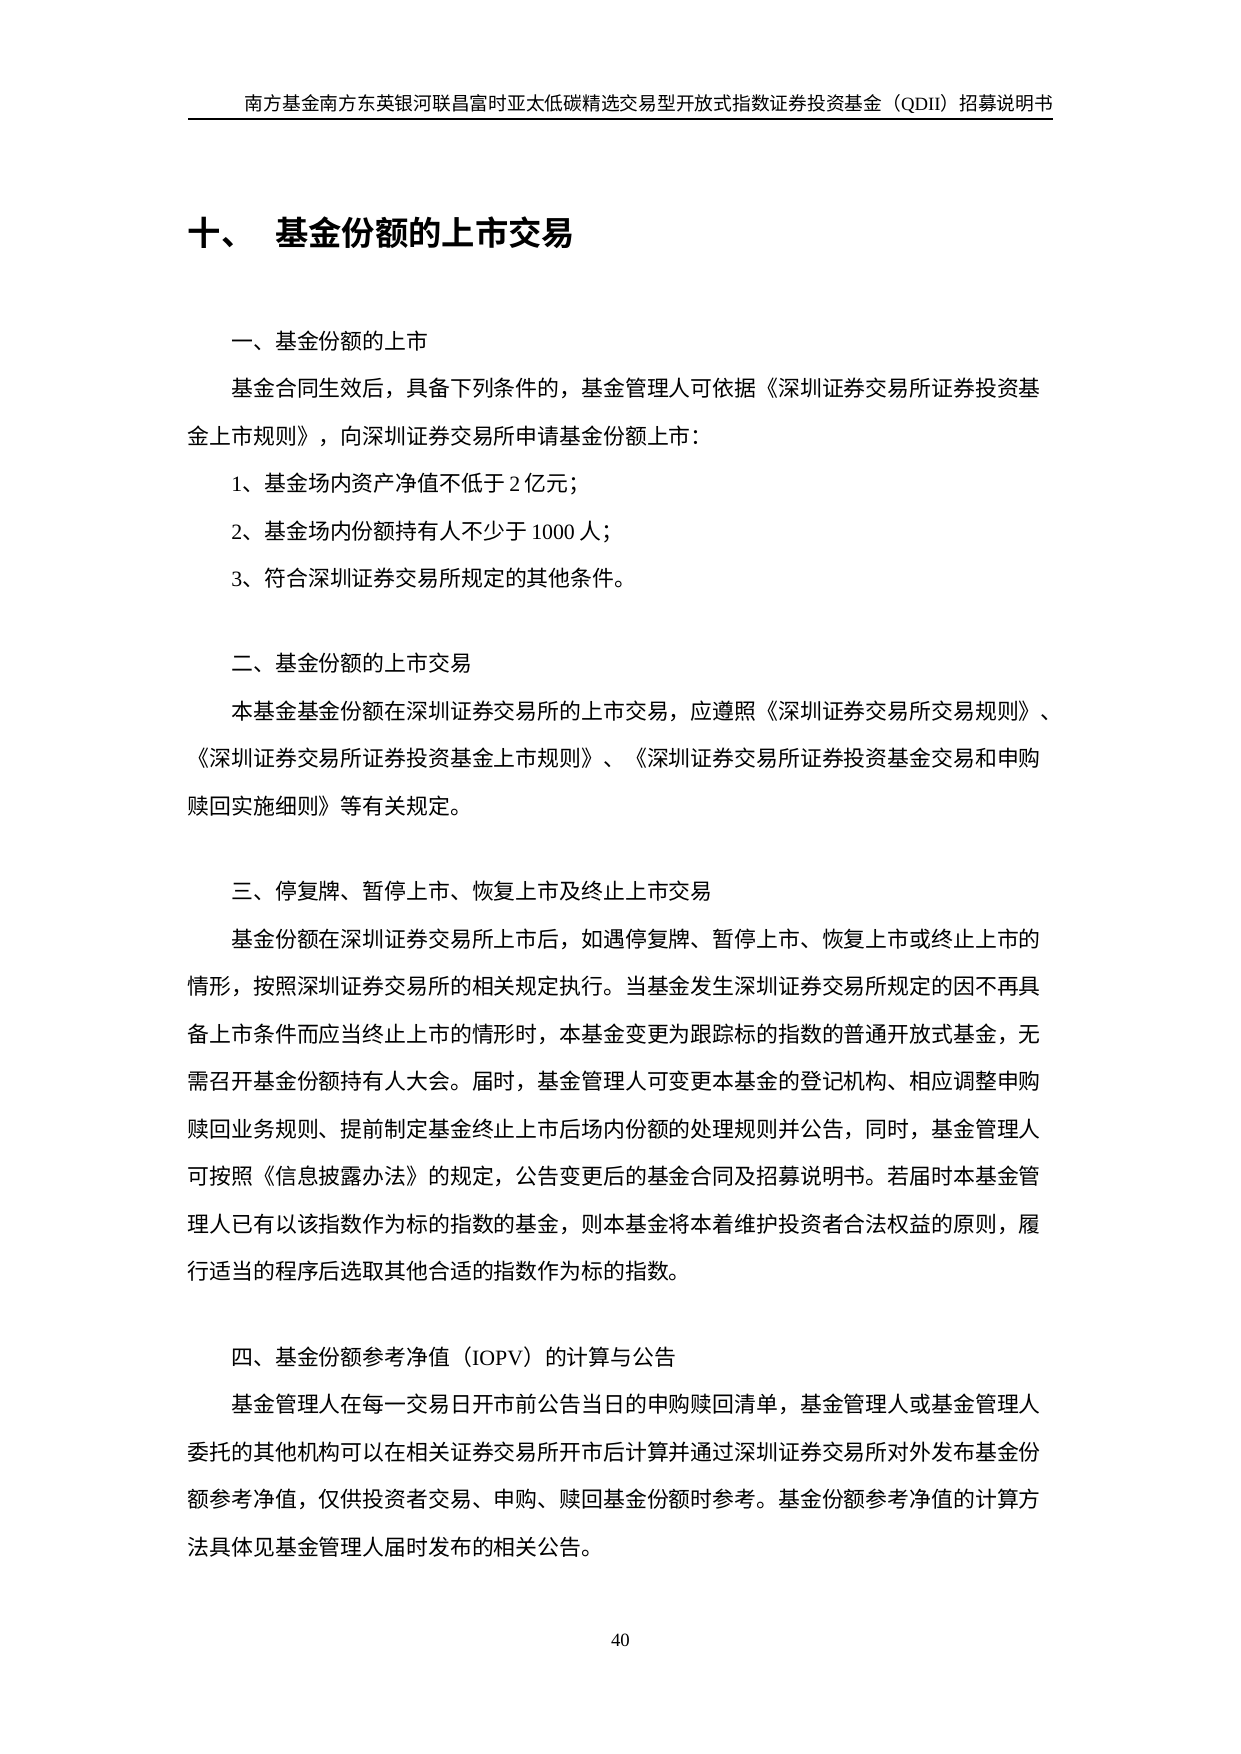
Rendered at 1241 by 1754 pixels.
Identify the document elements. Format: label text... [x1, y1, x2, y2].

text 1、基金场内资产净值不低于2亿元； [187, 466, 1053, 498]
text 四、基金份额参考净值（IOPV）的计算与公告 [187, 1339, 1053, 1371]
text 一、基金份额的上市 [187, 324, 1053, 355]
text 三、停复牌、暂停上市、恢复上市及终止上市交易 [187, 874, 1053, 906]
text 基金合同生效后，具备下列条件的，基金管理人可依据《深圳证券交易所证券投资基金上市规则》，向深圳证券交易所申请基金份额上市： [187, 371, 1053, 450]
text 基金管理人在每一交易日开市前公告当日的申购赎回清单，基金管理人或基金管理人委托的其他机构可以在相关证券交易所开市后计算并通过深圳证券交易所对外发布基金份额参考净值，仅供投资者交易、申购、赎回基金份额时参考。基金份额参考净值的计算方法具体见基金管理人届时发布的相关公告。 [187, 1387, 1053, 1561]
subtitle 基金份额的上市交易 [187, 207, 1053, 255]
text 3、符合深圳证券交易所规定的其他条件。 [187, 561, 1053, 593]
text 本基金基金份额在深圳证券交易所的上市交易，应遵照《深圳证券交易所交易规则》、《深圳证券交易所证券投资基金上市规则》、《深圳证券交易所证券投资基金交易和申购赎回实施细则》等有关规定。 [187, 694, 1053, 821]
text 基金份额在深圳证券交易所上市后，如遇停复牌、暂停上市、恢复上市或终止上市的情形，按照深圳证券交易所的相关规定执行。当基金发生深圳证券交易所规定的因不再具备上市条件而应当终止上市的情形时，本基金变更为跟踪标的指数的普通开放式基金，无需召开基金份额持有人大会。届时，基金管理人可变更本基金的登记机构、相应调整申购赎回业务规则、提前制定基金终止上市后场内份额的处理规则并公告，同时，基金管理人可按照《信息披露办法》的规定，公告变更后的基金合同及招募说明书。若届时本基金管理人已有以该指数作为标的指数的基金，则本基金将本着维护投资者合法权益的原则，履行适当的程序后选取其他合适的指数作为标的指数。 [187, 922, 1053, 1286]
text 二、基金份额的上市交易 [187, 646, 1053, 678]
text 2、基金场内份额持有人不少于1000人； [187, 514, 1053, 545]
